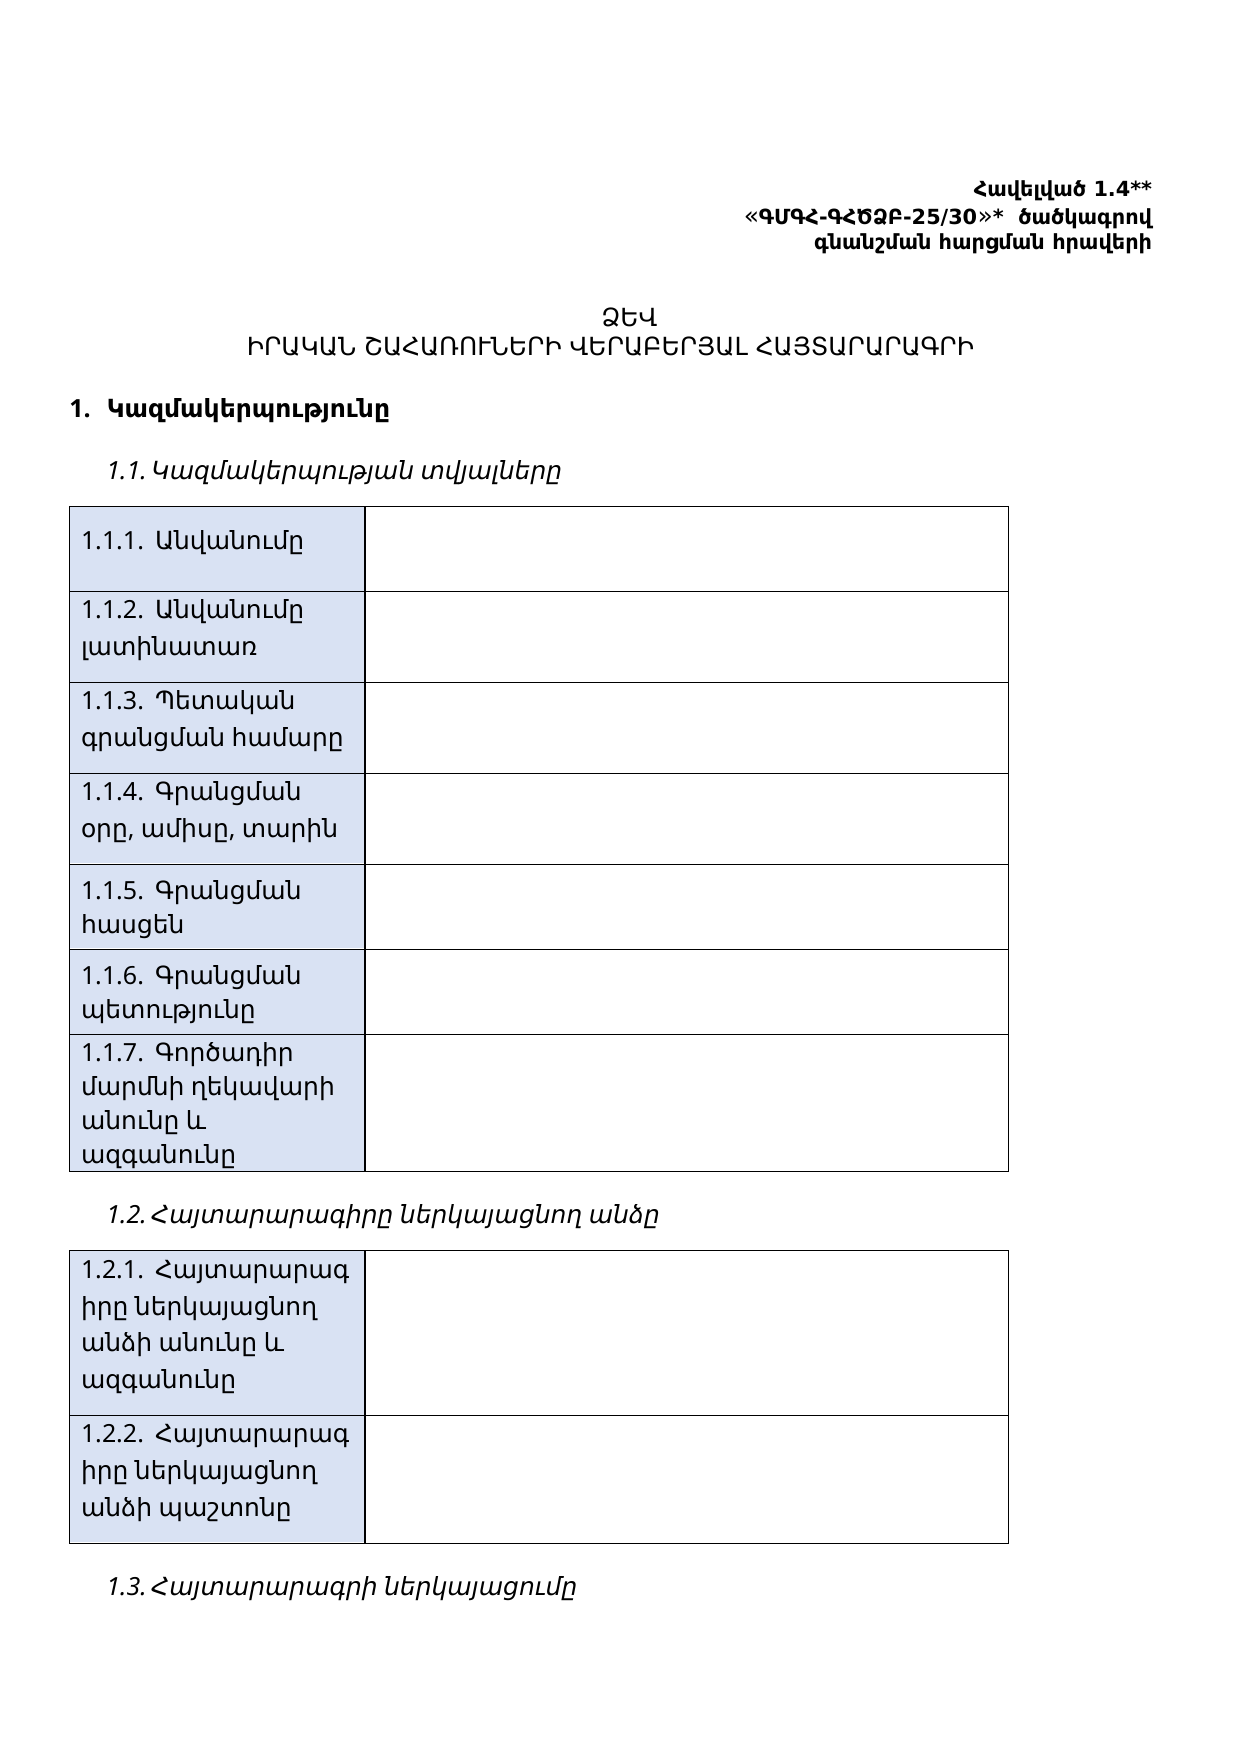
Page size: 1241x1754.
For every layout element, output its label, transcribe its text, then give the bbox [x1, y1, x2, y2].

table_cell [366, 683, 1008, 773]
table_cell [366, 1035, 1008, 1171]
list Կազմակերպության տվյալները [106, 452, 1152, 486]
table_cell [366, 950, 1008, 1034]
text գնանշման հարցման հրավերի [69, 230, 1152, 254]
table_header [366, 1251, 1008, 1415]
table_cell Գրանցման օրը, ամիսը, տարին [70, 774, 364, 863]
table_cell Հայտարարագիրը ներկայացնող անձի պաշտոնը [70, 1416, 364, 1542]
list Կազմակերպությունը [69, 391, 1152, 425]
table_header Անվանումը [70, 507, 364, 591]
table_cell [366, 774, 1008, 863]
list Հայտարարագրի ներկայացումը [106, 1568, 1152, 1602]
table_cell Գրանցման հասցեն [70, 865, 364, 948]
table_cell Գրանցման պետությունը [70, 950, 364, 1034]
table_cell Պետական գրանցման համարը [70, 683, 364, 773]
table_cell Գործադիր մարմնի ղեկավարի անունը և ազգանունը [70, 1035, 364, 1171]
text Հավելված 1.4** [69, 177, 1152, 201]
table_header [366, 507, 1008, 591]
table_header Հայտարարագիրը ներկայացնող անձի անունը և ազգանունը [70, 1251, 364, 1415]
list Հայտարարագիրը ներկայացնող անձը [106, 1197, 1152, 1231]
text ԻՐԱԿԱՆ ՇԱՀԱՌՈՒՆԵՐԻ ՎԵՐԱԲԵՐՅԱԼ ՀԱՅՏԱՐԱՐԱԳՐԻ [69, 332, 1152, 361]
table_cell Անվանումը լատինատառ [70, 592, 364, 682]
text «ԳՄԳՀ-ԳՀԾՁԲ-25/30»* ծածկագրով [69, 201, 1152, 230]
text ՁԵՎ [69, 303, 1152, 332]
table_cell [366, 592, 1008, 682]
table_cell [366, 1416, 1008, 1542]
table_cell [366, 865, 1008, 948]
